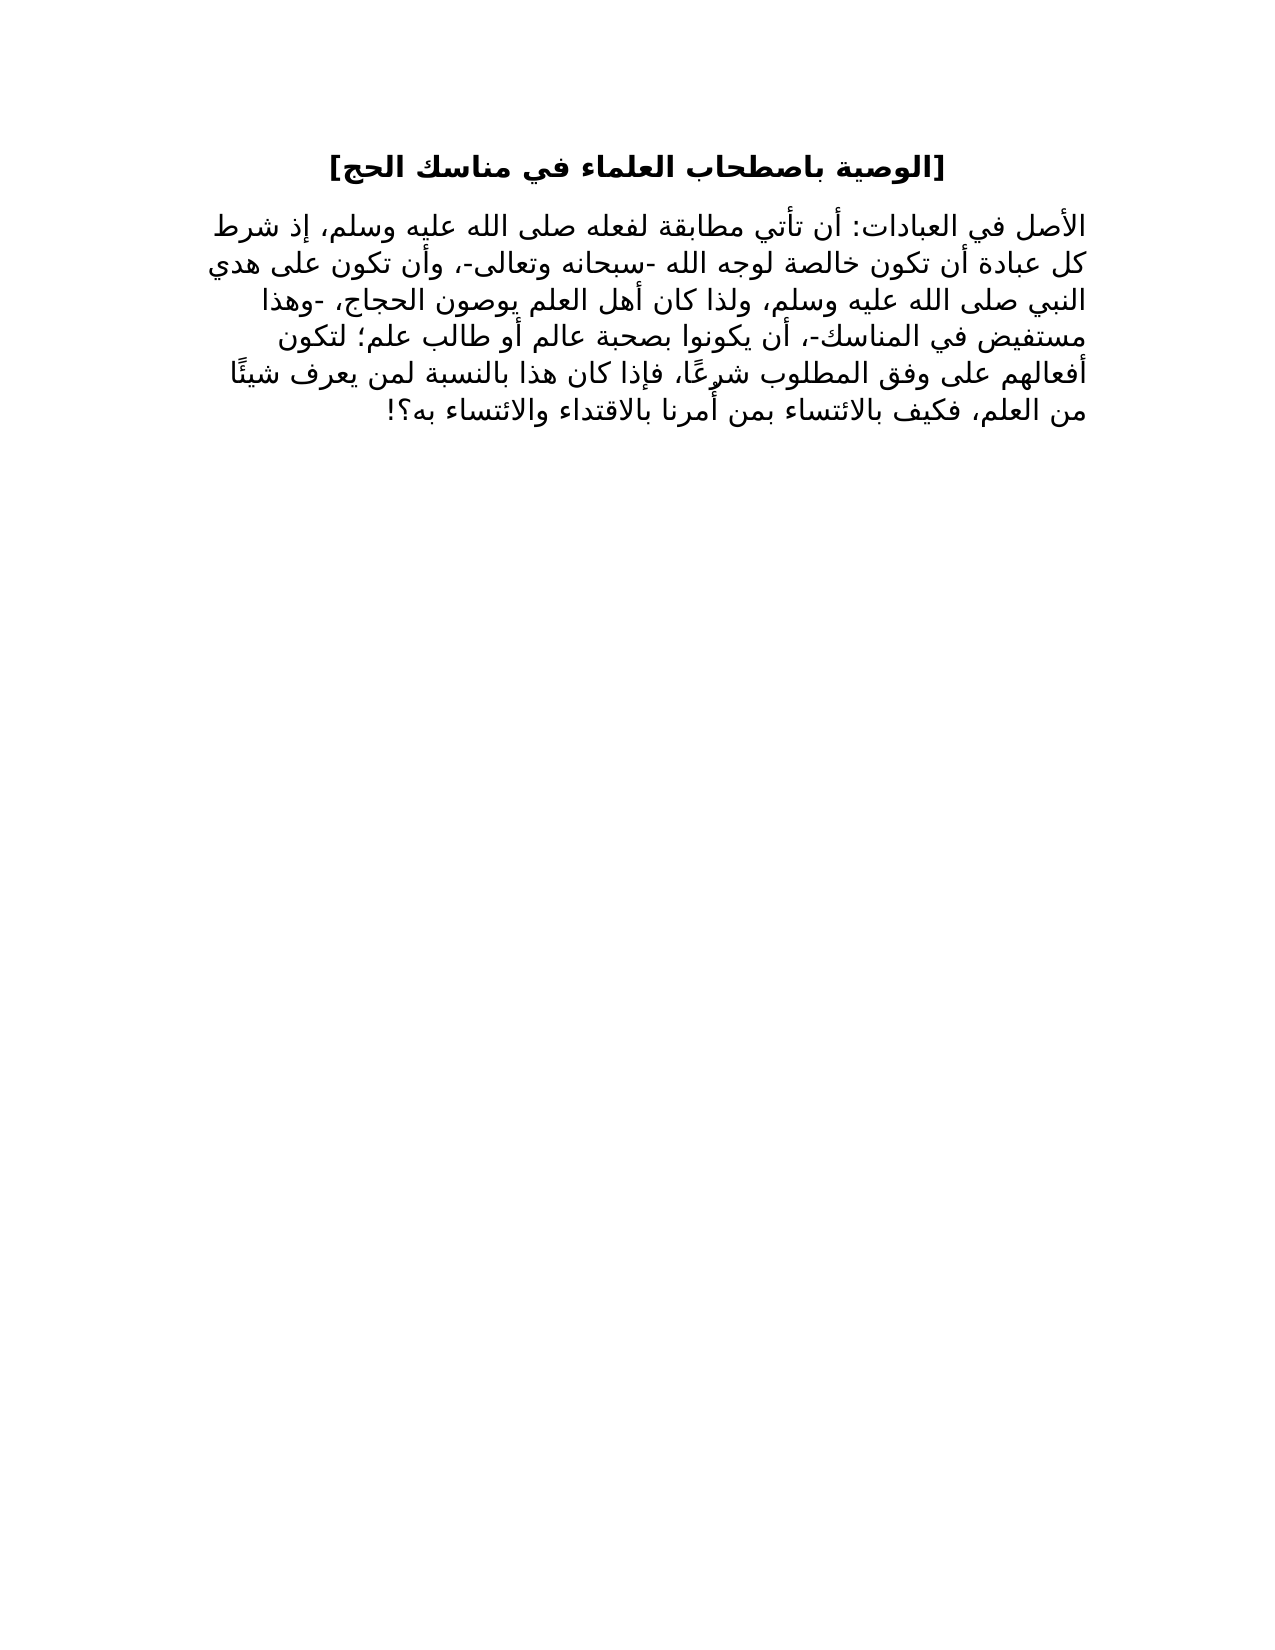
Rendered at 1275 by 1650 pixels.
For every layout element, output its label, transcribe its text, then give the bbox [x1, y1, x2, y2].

text الأصل في العبادات: أن تأتي مطابقة لفعله صلى الله عليه وسلم، إذ شرط كل عبادة أن تكون خالصة لوجه الله -سبحانه وتعالى-، وأن تكون على هدي النبي صلى الله عليه وسلم، ولذا كان أهل العلم يوصون الحجاج، -وهذا مستفيض في المناسك-، أن يكونوا بصحبة عالم أو طالب علم؛ لتكون أفعالهم على وفق المطلوب شرعًا، فإذا كان هذا بالنسبة لمن يعرف شيئًا من العلم، فكيف بالائتساء بمن أُمرنا بالاقتداء والائتساء به؟! [187, 209, 1087, 427]
text [الوصية باصطحاب العلماء في مناسك الحج] [329, 150, 946, 184]
